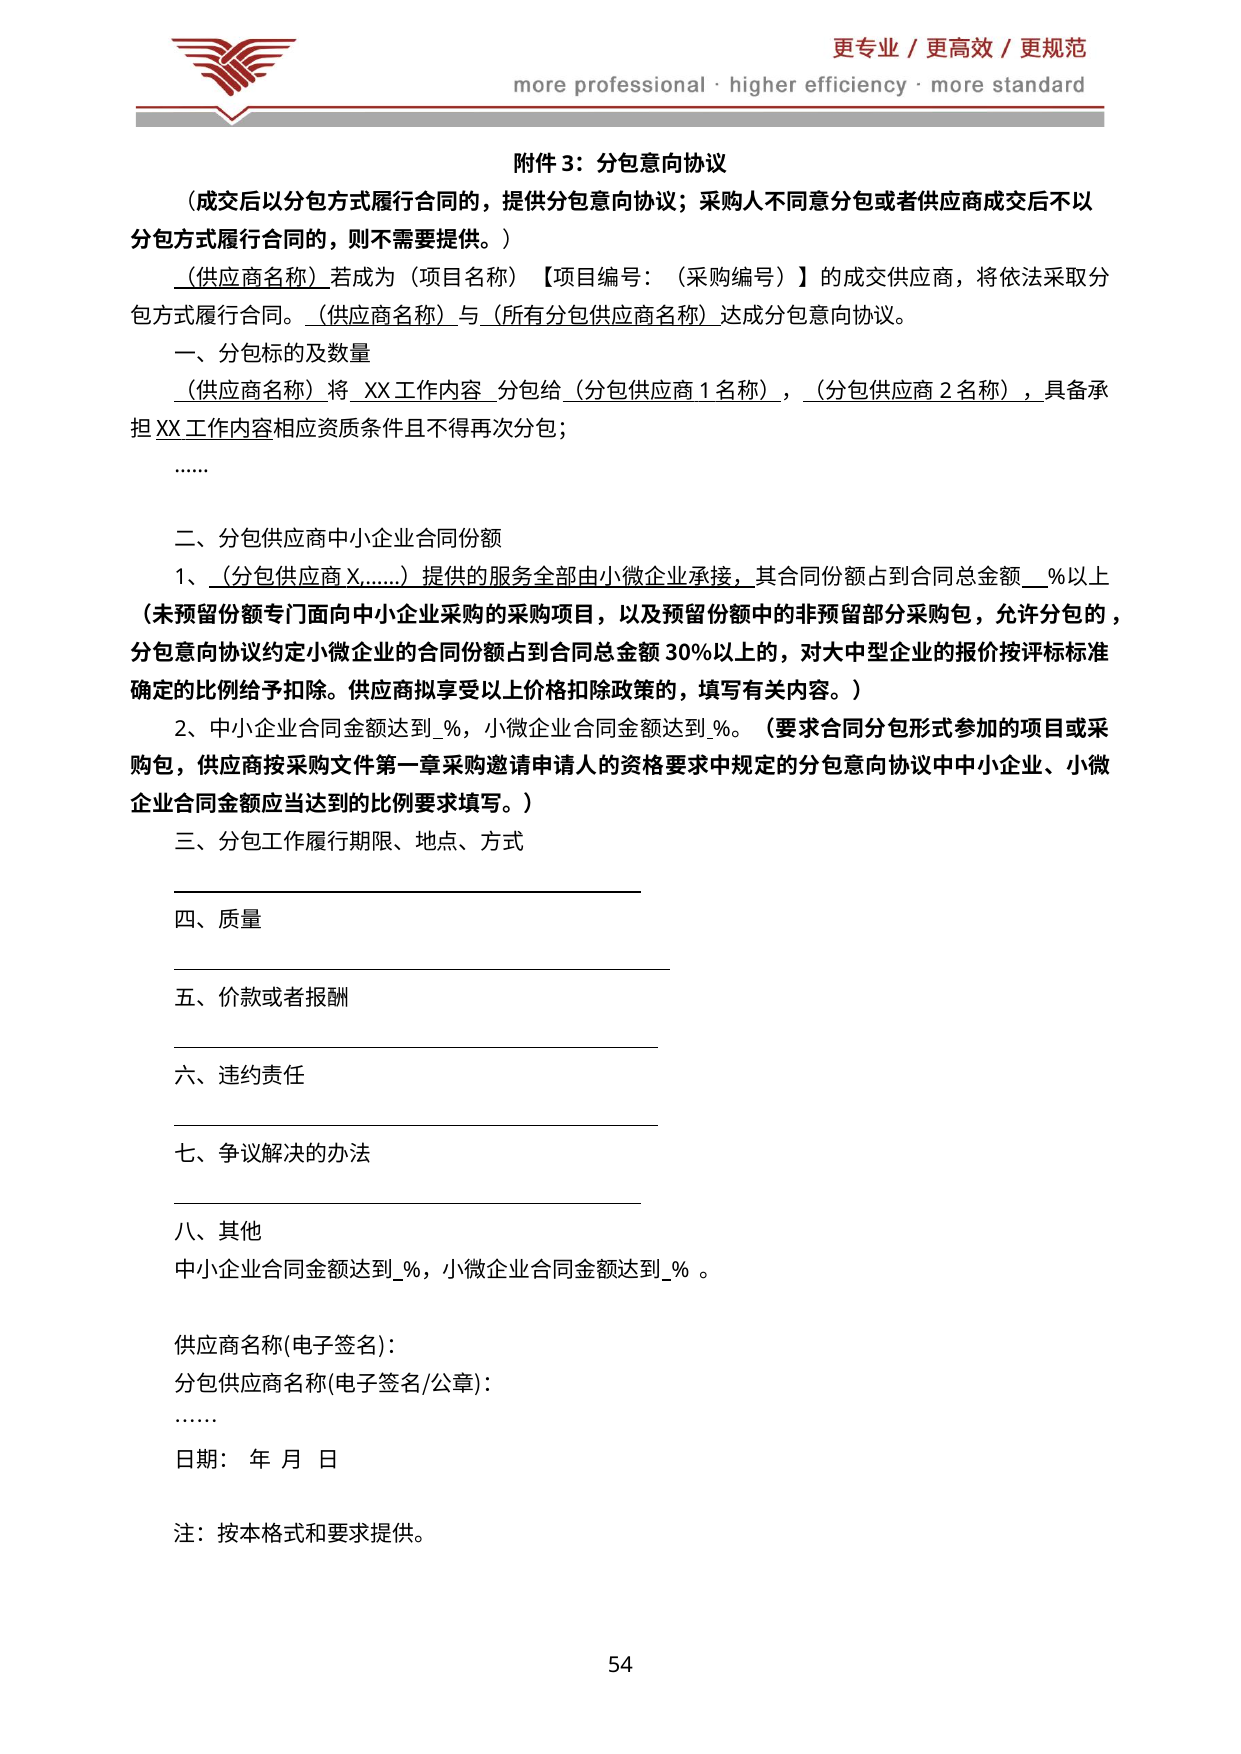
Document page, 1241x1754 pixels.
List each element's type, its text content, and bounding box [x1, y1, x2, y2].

text 附件3：分包意向协议 [130, 146, 1110, 177]
text 2、中小企业合同金额达到 %，小微企业合同金额达到 %。（要求合同分包形式参加的项目或采购包，供应商按采购文件第一章采购邀请申请人的资格要求中规定的分包意向协议中中小企业、小微企业合同金额应当达到的比例要求填写。） [130, 711, 1110, 818]
text 六、违约责任 [130, 1058, 1110, 1090]
text 三、分包工作履行期限、地点、方式 [130, 824, 1110, 856]
text 日期： 年 月 日 [130, 1442, 1110, 1473]
text …… [130, 1404, 1110, 1435]
text （供应商名称）若成为（项目名称）【项目编号：（采购编号）】的成交供应商，将依法采取分包方式履行合同。（供应商名称）与（所有分包供应商名称）达成分包意向协议。 [130, 260, 1110, 329]
picture [135, 14, 1105, 127]
text （成交后以分包方式履行合同的，提供分包意向协议；采购人不同意分包或者供应商成交后不以分包方式履行合同的，则不需要提供。） [130, 184, 1110, 253]
text 1、（分包供应商X,……）提供的服务全部由小微企业承接，其合同份额占到合同总金额 %以上。（未预留份额专门面向中小企业采购的采购项目，以及预留份额中的非预留部分采购包，允许分包的，分包意向协议约定小微企业的合同份额占到合同总金额30%以上的，对大中型企业的报价按评标标准确定的比例给予扣除。供应商拟享受以上价格扣除政策的，填写有关内容。） [130, 559, 1110, 704]
text 分包供应商名称(电子签名/公章)： [130, 1366, 1067, 1397]
text 七、争议解决的办法 [130, 1136, 1110, 1168]
text 中小企业合同金额达到 %，小微企业合同金额达到 % 。 [130, 1252, 1110, 1284]
text 二、分包供应商中小企业合同份额 [130, 521, 1110, 552]
text 八、其他 [130, 1214, 1110, 1246]
text 一、分包标的及数量 [130, 336, 1110, 367]
text （供应商名称）将 XX工作内容 分包给（分包供应商1名称），（分包供应商2名称），具备承担XX工作内容相应资质条件且不得再次分包； [130, 373, 1110, 443]
text 注：按本格式和要求提供。 [130, 1515, 1110, 1548]
text 四、质量 [130, 902, 1110, 934]
text 五、价款或者报酬 [130, 980, 1110, 1012]
text …… [130, 449, 1110, 479]
text 供应商名称(电子签名)： [130, 1328, 1110, 1359]
